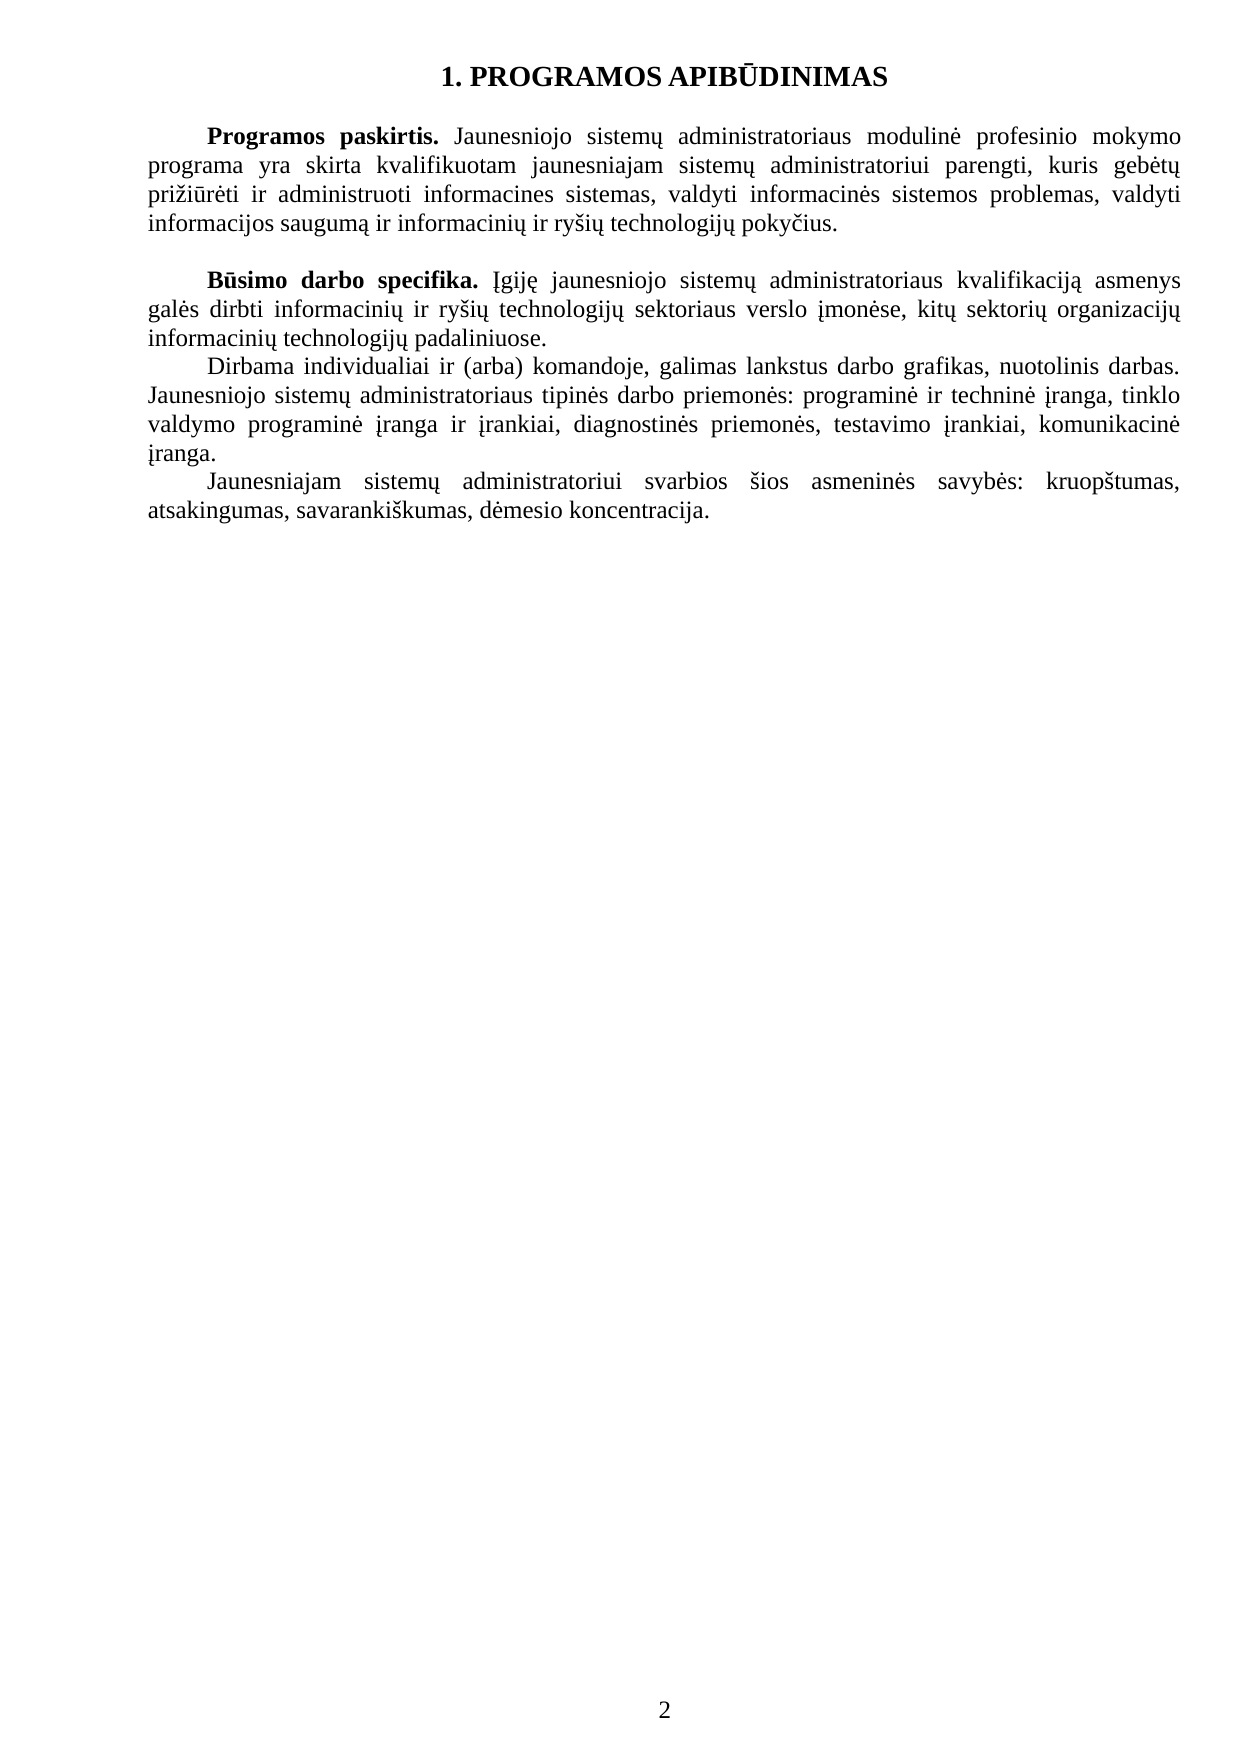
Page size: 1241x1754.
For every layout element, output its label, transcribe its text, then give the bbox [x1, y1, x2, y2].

text Dirbama individualiai ir (arba) komandoje, galimas lankstus darbo grafikas, nuotolinis darbas. Jaunesniojo sistemų administratoriaus tipinės darbo priemonės: programinė ir techninė įranga, tinklo valdymo programinė įranga ir įrankiai, diagnostinės priemonės, testavimo įrankiai, komunikacinė įranga. [148, 351, 1181, 466]
text Programos paskirtis. Jaunesniojo sistemų administratoriaus modulinė profesinio mokymo programa yra skirta kvalifikuotam jaunesniajam sistemų administratoriui parengti, kuris gebėtų prižiūrėti ir administruoti informacines sistemas, valdyti informacinės sistemos problemas, valdyti informacijos saugumą ir informacinių ir ryšių technologijų pokyčius. [148, 121, 1181, 236]
subtitle 1. PROGRAMOS APIBŪDINIMAS [148, 59, 1181, 93]
text Būsimo darbo specifika. Įgiję jaunesniojo sistemų administratoriaus kvalifikaciją asmenys galės dirbti informacinių ir ryšių technologijų sektoriaus verslo įmonėse, kitų sektorių organizacijų informacinių technologijų padaliniuose. [148, 265, 1181, 351]
text Jaunesniajam sistemų administratoriui svarbios šios asmeninės savybės: kruopštumas, atsakingumas, savarankiškumas, dėmesio koncentracija. [148, 466, 1181, 524]
